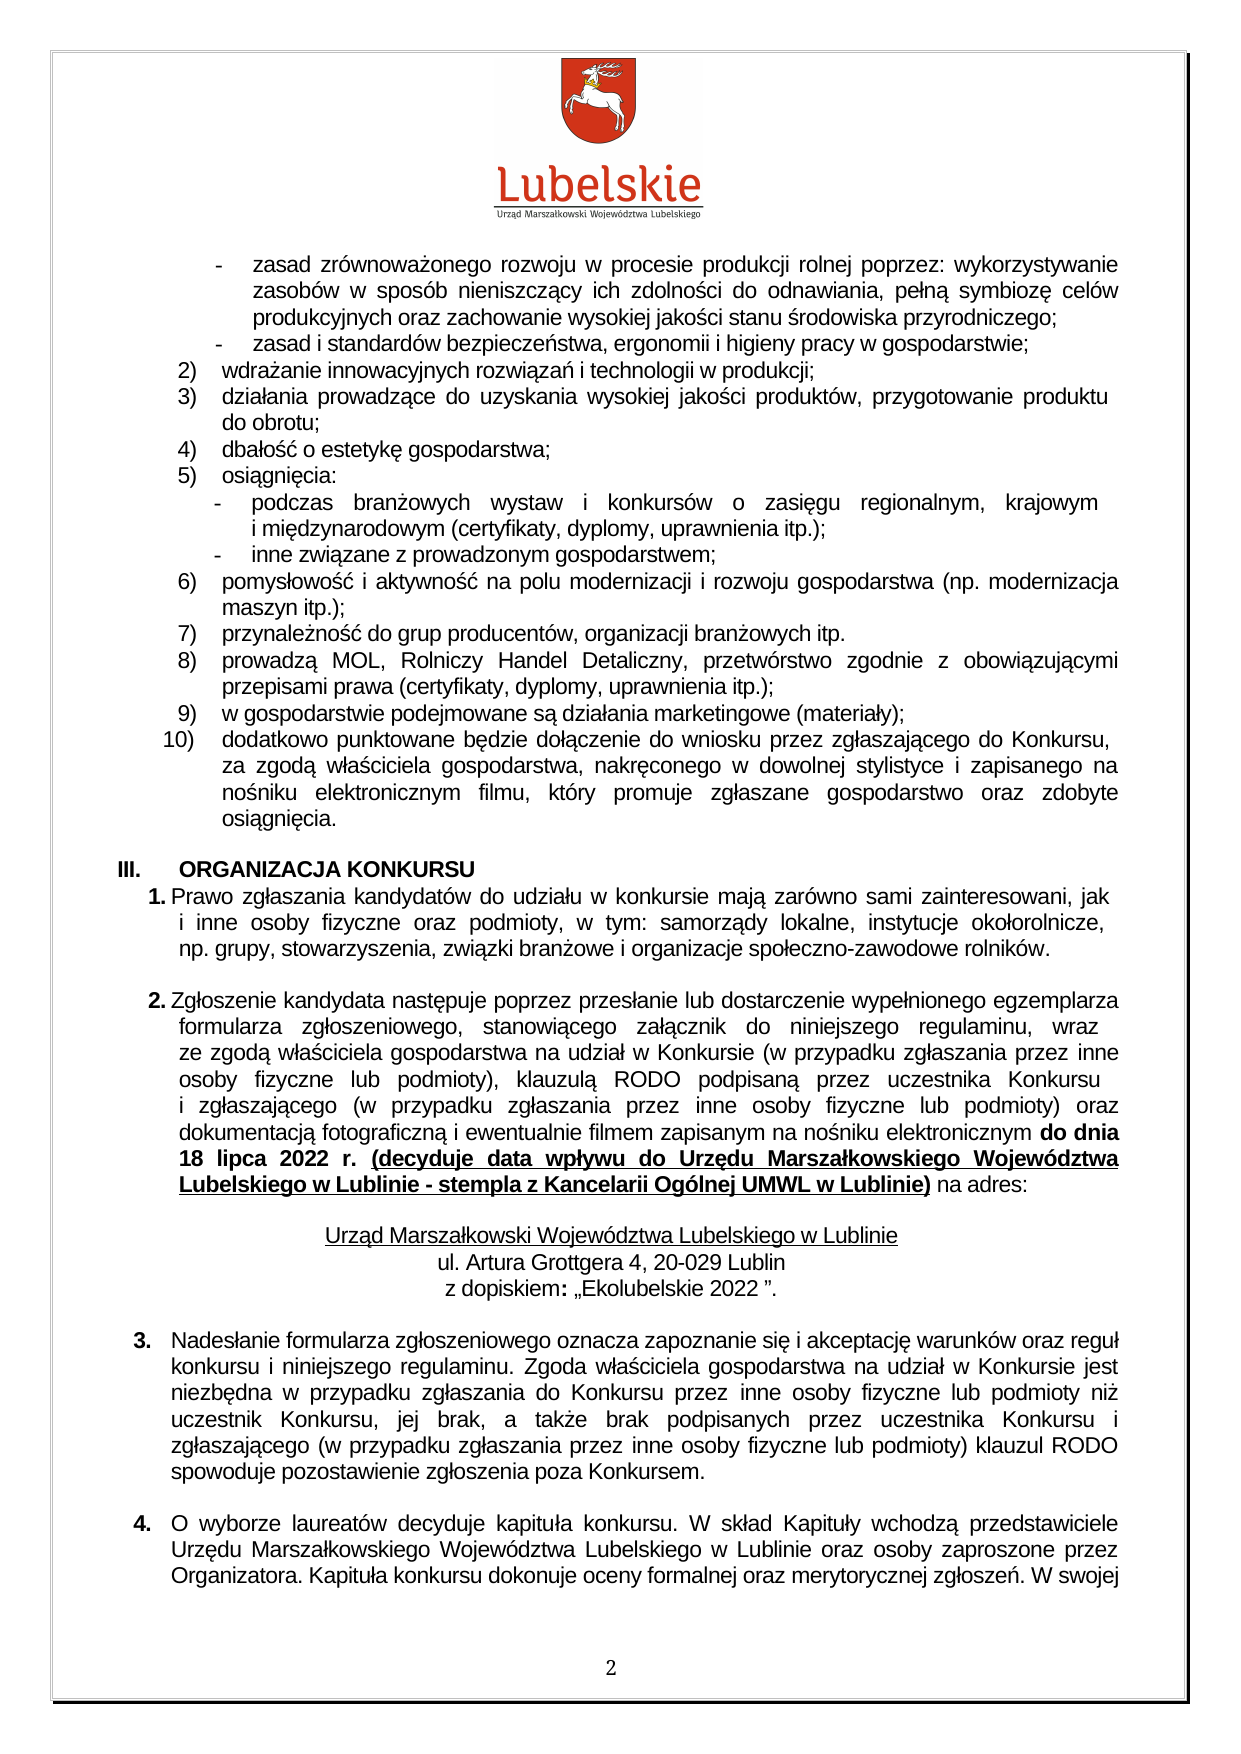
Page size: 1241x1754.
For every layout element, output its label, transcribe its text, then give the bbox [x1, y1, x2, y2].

list dodatkowo punktowane będzie dołączenie do wniosku przez zgłaszającego do Konkursu, za zgodą właściciela gospodarstwa, nakręconego w dowolnej stylistyce i zapisanego na nośniku elektronicznym filmu, który promuje zgłaszane gospodarstwo oraz zdobyte osiągnięcia. [162, 726, 1119, 831]
list prowadzą MOL, Rolniczy Handel Detaliczny, przetwórstwo zgodnie z obowiązującymi przepisami prawa (certyfikaty, dyplomy, uprawnienia itp.); [177, 647, 1119, 699]
list osiągnięcia: [177, 462, 1119, 488]
list dbałość o estetykę gospodarstwa; [177, 436, 1119, 462]
list działania prowadzące do uzyskania wysokiej jakości produktów, przygotowanie produktu do obrotu; [177, 383, 1119, 436]
picture [493, 58, 704, 219]
list Zgłoszenie kandydata następuje poprzez przesłanie lub dostarczenie wypełnionego egzemplarza formularza zgłoszeniowego, stanowiącego załącznik do niniejszego regulaminu, wraz ze zgodą właściciela gospodarstwa na udział w Konkursie (w przypadku zgłaszania przez inne osoby fizyczne lub podmioty), klauzulą RODO podpisaną przez uczestnika Konkursu i zgłaszającego (w przypadku zgłaszania przez inne osoby fizyczne lub podmioty) oraz dokumentacją fotograficzną i ewentualnie filmem zapisanym na nośniku elektronicznym do dnia 18 lipca 2022 r. (decyduje data wpływu do Urzędu Marszałkowskiego Województwa Lubelskiego w Lublinie - stempla z Kancelarii Ogólnej UMWL w Lublinie) na adres: [148, 987, 1119, 1197]
list w gospodarstwie podejmowane są działania marketingowe (materiały); [177, 699, 1119, 726]
list pomysłowość i aktywność na polu modernizacji i rozwoju gospodarstwa (np. modernizacja maszyn itp.); [177, 568, 1119, 620]
list inne związane z prowadzonym gospodarstwem; [214, 541, 1119, 568]
list Prawo zgłaszania kandydatów do udziału w konkursie mają zarówno sami zainteresowani, jak i inne osoby fizyczne oraz podmioty, w tym: samorządy lokalne, instytucje okołorolnicze, np. grupy, stowarzyszenia, związki branżowe i organizacje społeczno-zawodowe rolników. [148, 883, 1119, 962]
list Nadesłanie formularza zgłoszeniowego oznacza zapoznanie się i akceptację warunków oraz reguł konkursu i niniejszego regulaminu. Zgoda właściciela gospodarstwa na udział w Konkursie jest niezbędna w przypadku zgłaszania do Konkursu przez inne osoby fizyczne lub podmioty niż uczestnik Konkursu, jej brak, a także brak podpisanych przez uczestnika Konkursu i zgłaszającego (w przypadku zgłaszania przez inne osoby fizyczne lub podmioty) klauzul RODO spowoduje pozostawienie zgłoszenia poza Konkursem. [133, 1327, 1119, 1485]
text Urząd Marszałkowski Województwa Lubelskiego w Lublinie ul. Artura Grottgera 4, 20-029 Lublin z dopiskiem: „Ekolubelskie 2022 ”. [103, 1222, 1119, 1302]
list wdrażanie innowacyjnych rozwiązań i technologii w produkcji; [177, 357, 1119, 383]
list zasad i standardów bezpieczeństwa, ergonomii i higieny pracy w gospodarstwie; [215, 330, 1119, 357]
list podczas branżowych wystaw i konkursów o zasięgu regionalnym, krajowym i międzynarodowym (certyfikaty, dyplomy, uprawnienia itp.); [214, 488, 1119, 541]
list przynależność do grup producentów, organizacji branżowych itp. [177, 620, 1119, 647]
list zasad zrównoważonego rozwoju w procesie produkcji rolnej poprzez: wykorzystywanie zasobów w sposób nieniszczący ich zdolności do odnawiania, pełną symbiozę celów produkcyjnych oraz zachowanie wysokiej jakości stanu środowiska przyrodniczego; [215, 251, 1119, 330]
list ORGANIZACJA KONKURSU [141, 856, 1119, 883]
